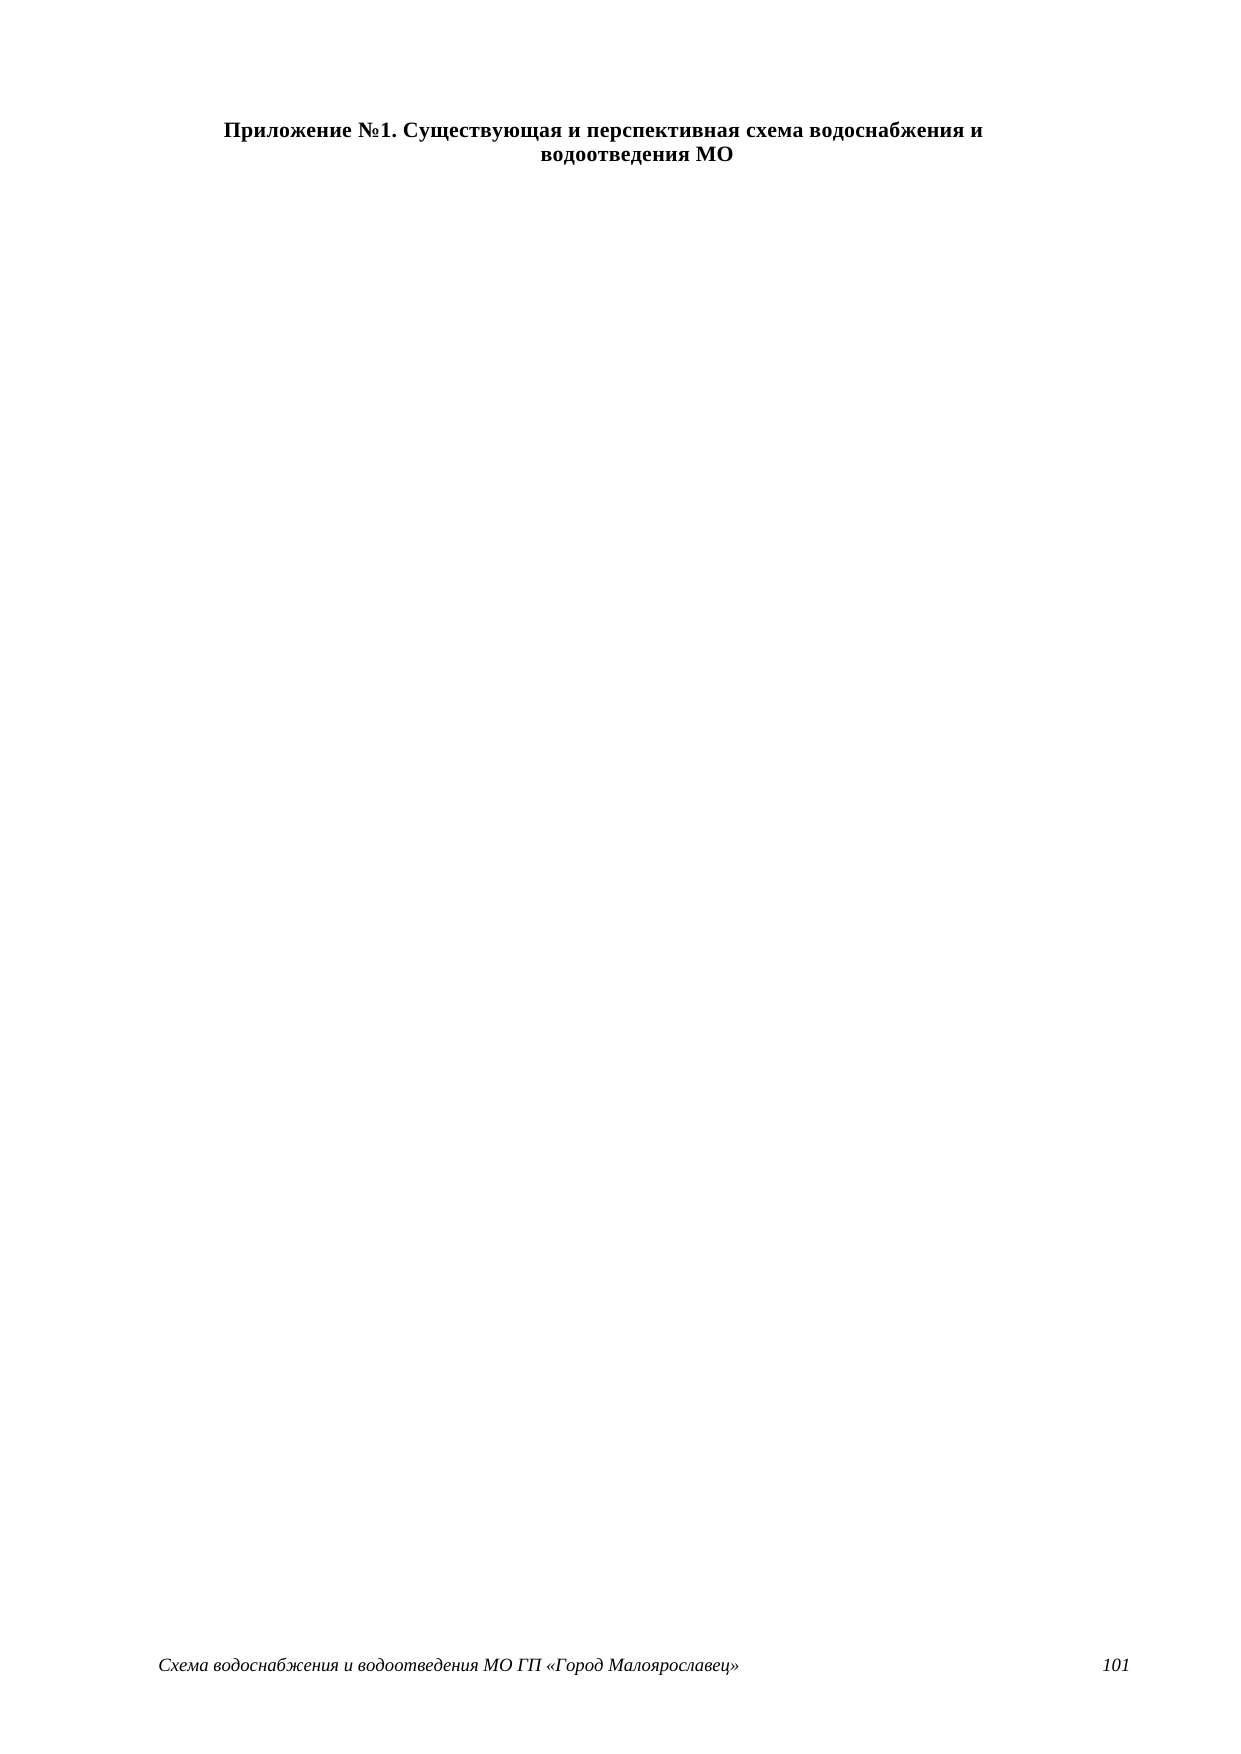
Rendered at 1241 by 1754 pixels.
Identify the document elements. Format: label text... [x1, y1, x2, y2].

text 101 [1102, 1657, 1130, 1676]
text Приложение №1. Существующая и перспективная схема водоснабжения и [224, 120, 1104, 142]
text Схема водоснабжения и водоотведения МО ГП «Город Малоярославец» [158, 1657, 740, 1676]
text водоотведения МО [540, 144, 1104, 166]
